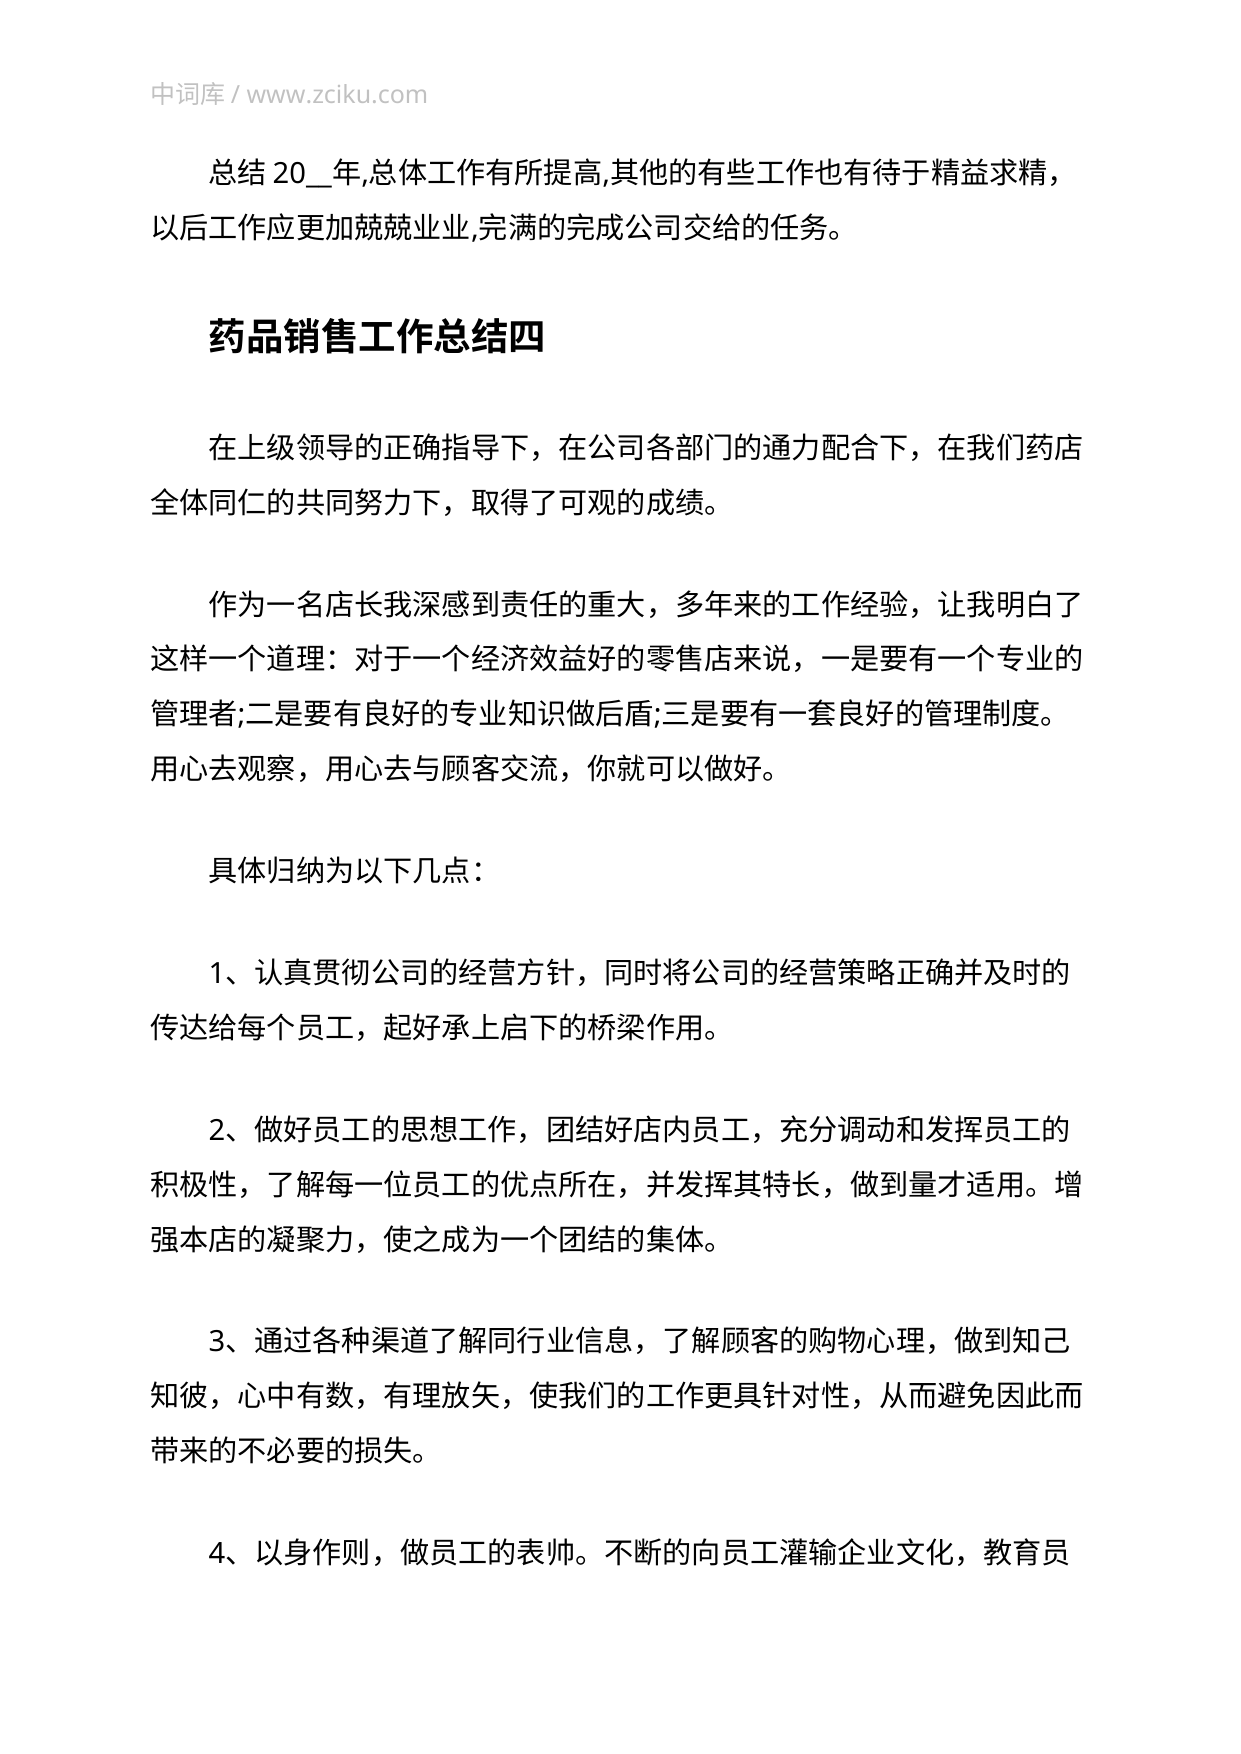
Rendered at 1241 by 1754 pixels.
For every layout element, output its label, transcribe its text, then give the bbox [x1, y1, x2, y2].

text 3、通过各种渠道了解同行业信息，了解顾客的购物心理，做到知己知彼，心中有数，有理放矢，使我们的工作更具针对性，从而避免因此而带来的不必要的损失。 [150, 1318, 1090, 1470]
text 作为一名店长我深感到责任的重大，多年来的工作经验，让我明白了这样一个道理：对于一个经济效益好的零售店来说，一是要有一个专业的管理者;二是要有良好的专业知识做后盾;三是要有一套良好的管理制度。用心去观察，用心去与顾客交流，你就可以做好。 [150, 581, 1090, 788]
text 总结20__年,总体工作有所提高,其他的有些工作也有待于精益求精，以后工作应更加兢兢业业,完满的完成公司交给的任务。 [150, 150, 1090, 247]
text 药品销售工作总结四 [150, 307, 1090, 361]
text 具体归纳为以下几点： [150, 848, 1090, 890]
text 2、做好员工的思想工作，团结好店内员工，充分调动和发挥员工的积极性，了解每一位员工的优点所在，并发挥其特长，做到量才适用。增强本店的凝聚力，使之成为一个团结的集体。 [150, 1106, 1090, 1258]
text 在上级领导的正确指导下，在公司各部门的通力配合下，在我们药店全体同仁的共同努力下，取得了可观的成绩。 [150, 424, 1090, 522]
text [150, 1529, 1090, 1572]
text 1、认真贯彻公司的经营方针，同时将公司的经营策略正确并及时的传达给每个员工，起好承上启下的桥梁作用。 [150, 949, 1090, 1047]
